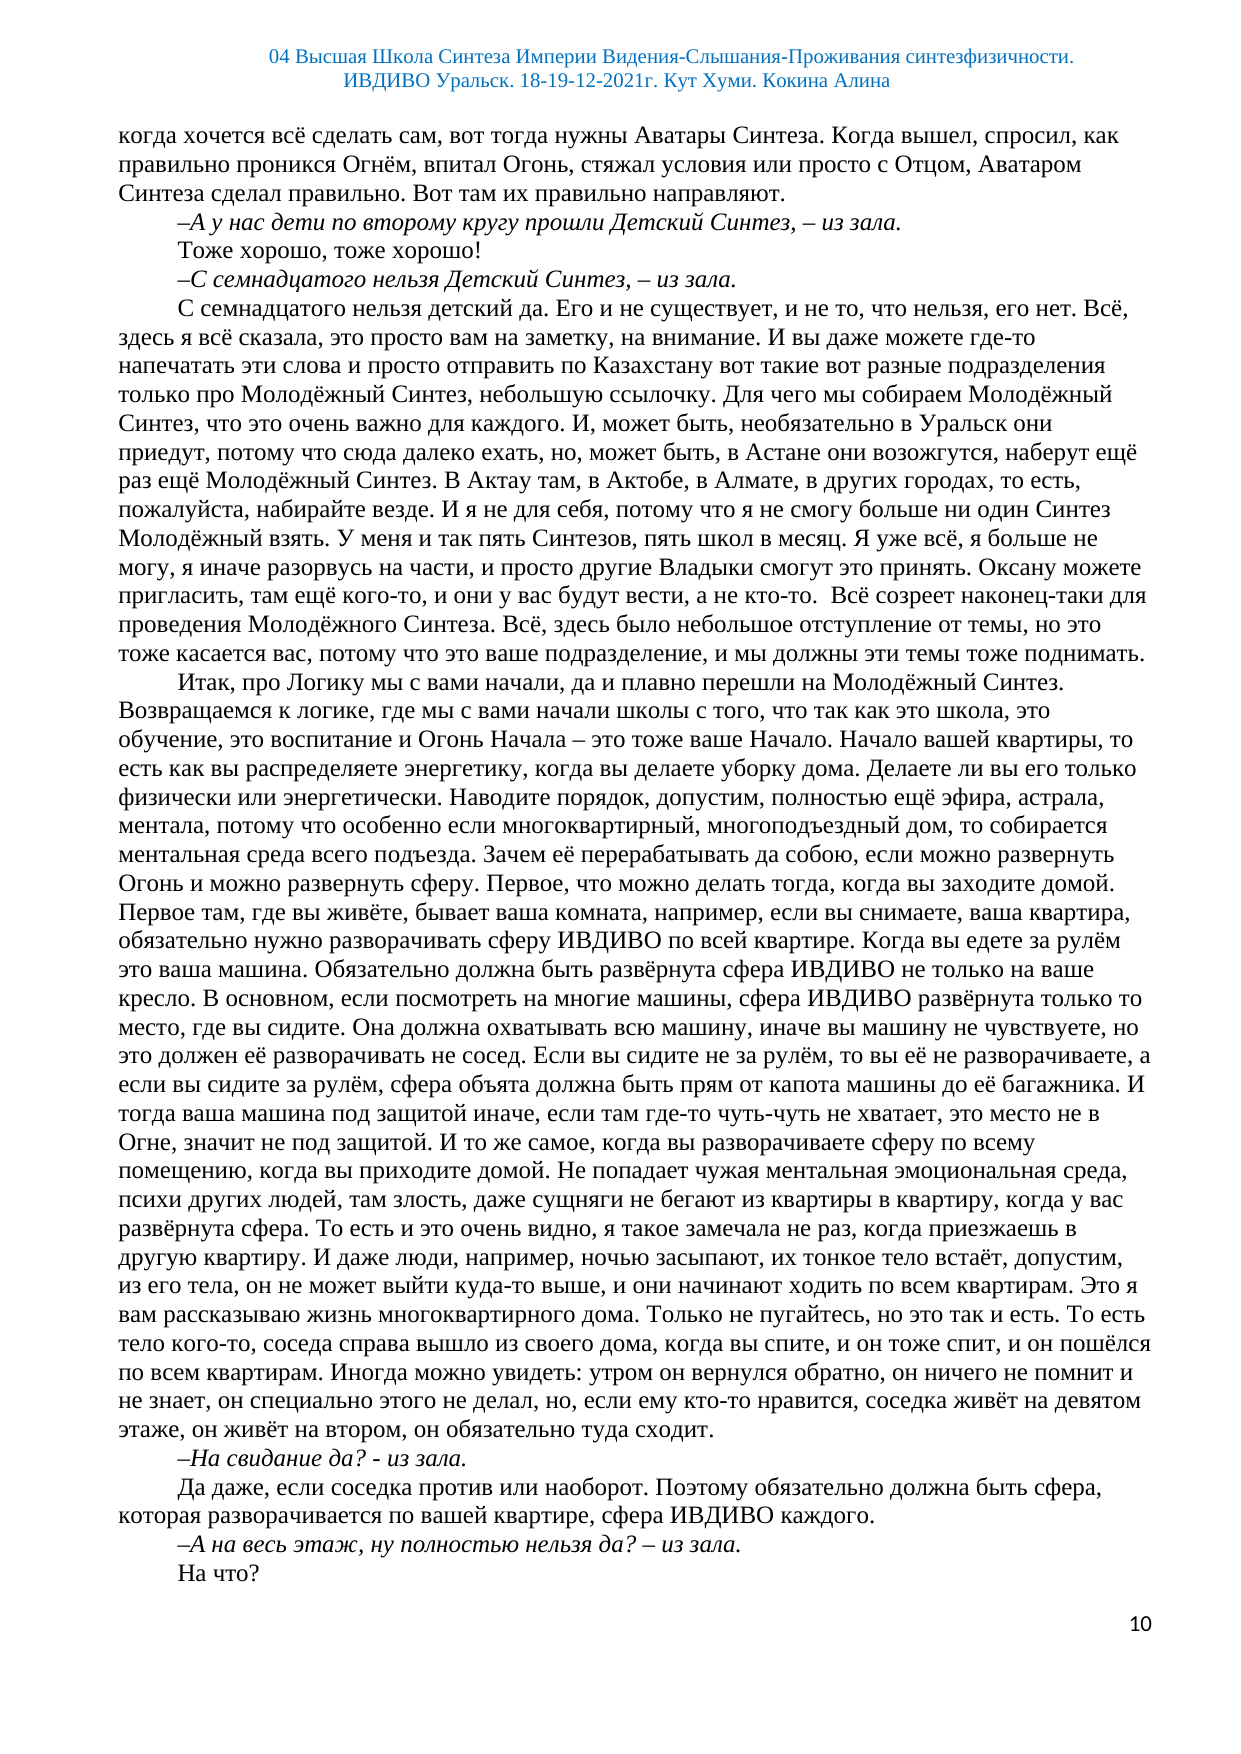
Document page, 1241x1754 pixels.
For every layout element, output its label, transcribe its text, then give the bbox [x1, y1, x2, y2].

text Да даже, если соседка против или наоборот. Поэтому обязательно должна быть сфера, которая разворачивается по вашей квартире, сфера ИВДИВО каждого. [118, 1472, 1152, 1529]
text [118, 121, 1152, 207]
text –А у нас дети по второму кругу прошли Детский Синтез, – из зала. [118, 207, 1152, 236]
text На что? [118, 1558, 1152, 1587]
text –А на весь этаж, ну полностью нельзя да? – из зала. [118, 1529, 1152, 1558]
text Итак, про Логику мы с вами начали, да и плавно перешли на Молодёжный Синтез. Возвращаемся к логике, где мы с вами начали школы с того, что так как это школа, это обучение, это воспитание и Огонь Начала – это тоже ваше Начало. Начало вашей квартиры, то есть как вы распределяете энергетику, когда вы делаете уборку дома. Делаете ли вы его только физически или энергетически. Наводите порядок, допустим, полностью ещё эфира, астрала, ментала, потому что особенно если многоквартирный, многоподъездный дом, то собирается ментальная среда всего подъезда. Зачем её перерабатывать да собою, если можно развернуть Огонь и можно развернуть сферу. Первое, что можно делать тогда, когда вы заходите домой. Первое там, где вы живёте, бывает ваша комната, например, если вы снимаете, ваша квартира, обязательно нужно разворачивать сферу ИВДИВО по всей квартире. Когда вы едете за рулём это ваша машина. Обязательно должна быть развёрнута сфера ИВДИВО не только на ваше кресло. В основном, если посмотреть на многие машины, сфера ИВДИВО развёрнута только то место, где вы сидите. Она должна охватывать всю машину, иначе вы машину не чувствуете, но это должен её разворачивать не сосед. Если вы сидите не за рулём, то вы её не разворачиваете, а если вы сидите за рулём, сфера объята должна быть прям от капота машины до её багажника. И тогда ваша машина под защитой иначе, если там где-то чуть-чуть не хватает, это место не в Огне, значит не под защитой. И то же самое, когда вы разворачиваете сферу по всему помещению, когда вы приходите домой. Не попадает чужая ментальная эмоциональная среда, психи других людей, там злость, даже сущняги не бегают из квартиры в квартиру, когда у вас развёрнута сфера. То есть и это очень видно, я такое замечала не раз, когда приезжаешь в другую квартиру. И даже люди, например, ночью засыпают, их тонкое тело встаёт, допустим, из его тела, он не может выйти куда-то выше, и они начинают ходить по всем квартирам. Это я вам рассказываю жизнь многоквартирного дома. Только не пугайтесь, но это так и есть. То есть тело кого-то, соседа справа вышло из своего дома, когда вы спите, и он тоже спит, и он пошёлся по всем квартирам. Иногда можно увидеть: утром он вернулся обратно, он ничего не помнит и не знает, он специально этого не делал, но, если ему кто-то нравится, соседка живёт на девятом этаже, он живёт на втором, он обязательно туда сходит. [118, 667, 1152, 1443]
text С семнадцатого нельзя детский да. Его и не существует, и не то, что нельзя, его нет. Всё, здесь я всё сказала, это просто вам на заметку, на внимание. И вы даже можете где-то напечатать эти слова и просто отправить по Казахстану вот такие вот разные подразделения только про Молодёжный Синтез, небольшую ссылочку. Для чего мы собираем Молодёжный Синтез, что это очень важно для каждого. И, может быть, необязательно в Уральск они приедут, потому что сюда далеко ехать, но, может быть, в Астане они возожгутся, наберут ещё раз ещё Молодёжный Синтез. В Актау там, в Актобе, в Алмате, в других городах, то есть, пожалуйста, набирайте везде. И я не для себя, потому что я не смогу больше ни один Синтез Молодёжный взять. У меня и так пять Синтезов, пять школ в месяц. Я уже всё, я больше не могу, я иначе разорвусь на части, и просто другие Владыки смогут это принять. Оксану можете пригласить, там ещё кого-то, и они у вас будут вести, а не кто-то. Всё созреет наконец-таки для проведения Молодёжного Синтеза. Всё, здесь было небольшое отступление от темы, но это тоже касается вас, потому что это ваше подразделение, и мы должны эти темы тоже поднимать. [118, 293, 1152, 667]
text –С семнадцатого нельзя Детский Синтез, – из зала. [118, 264, 1152, 293]
text –На свидание да? - из зала. [118, 1443, 1152, 1472]
text Тоже хорошо, тоже хорошо! [118, 236, 1152, 264]
